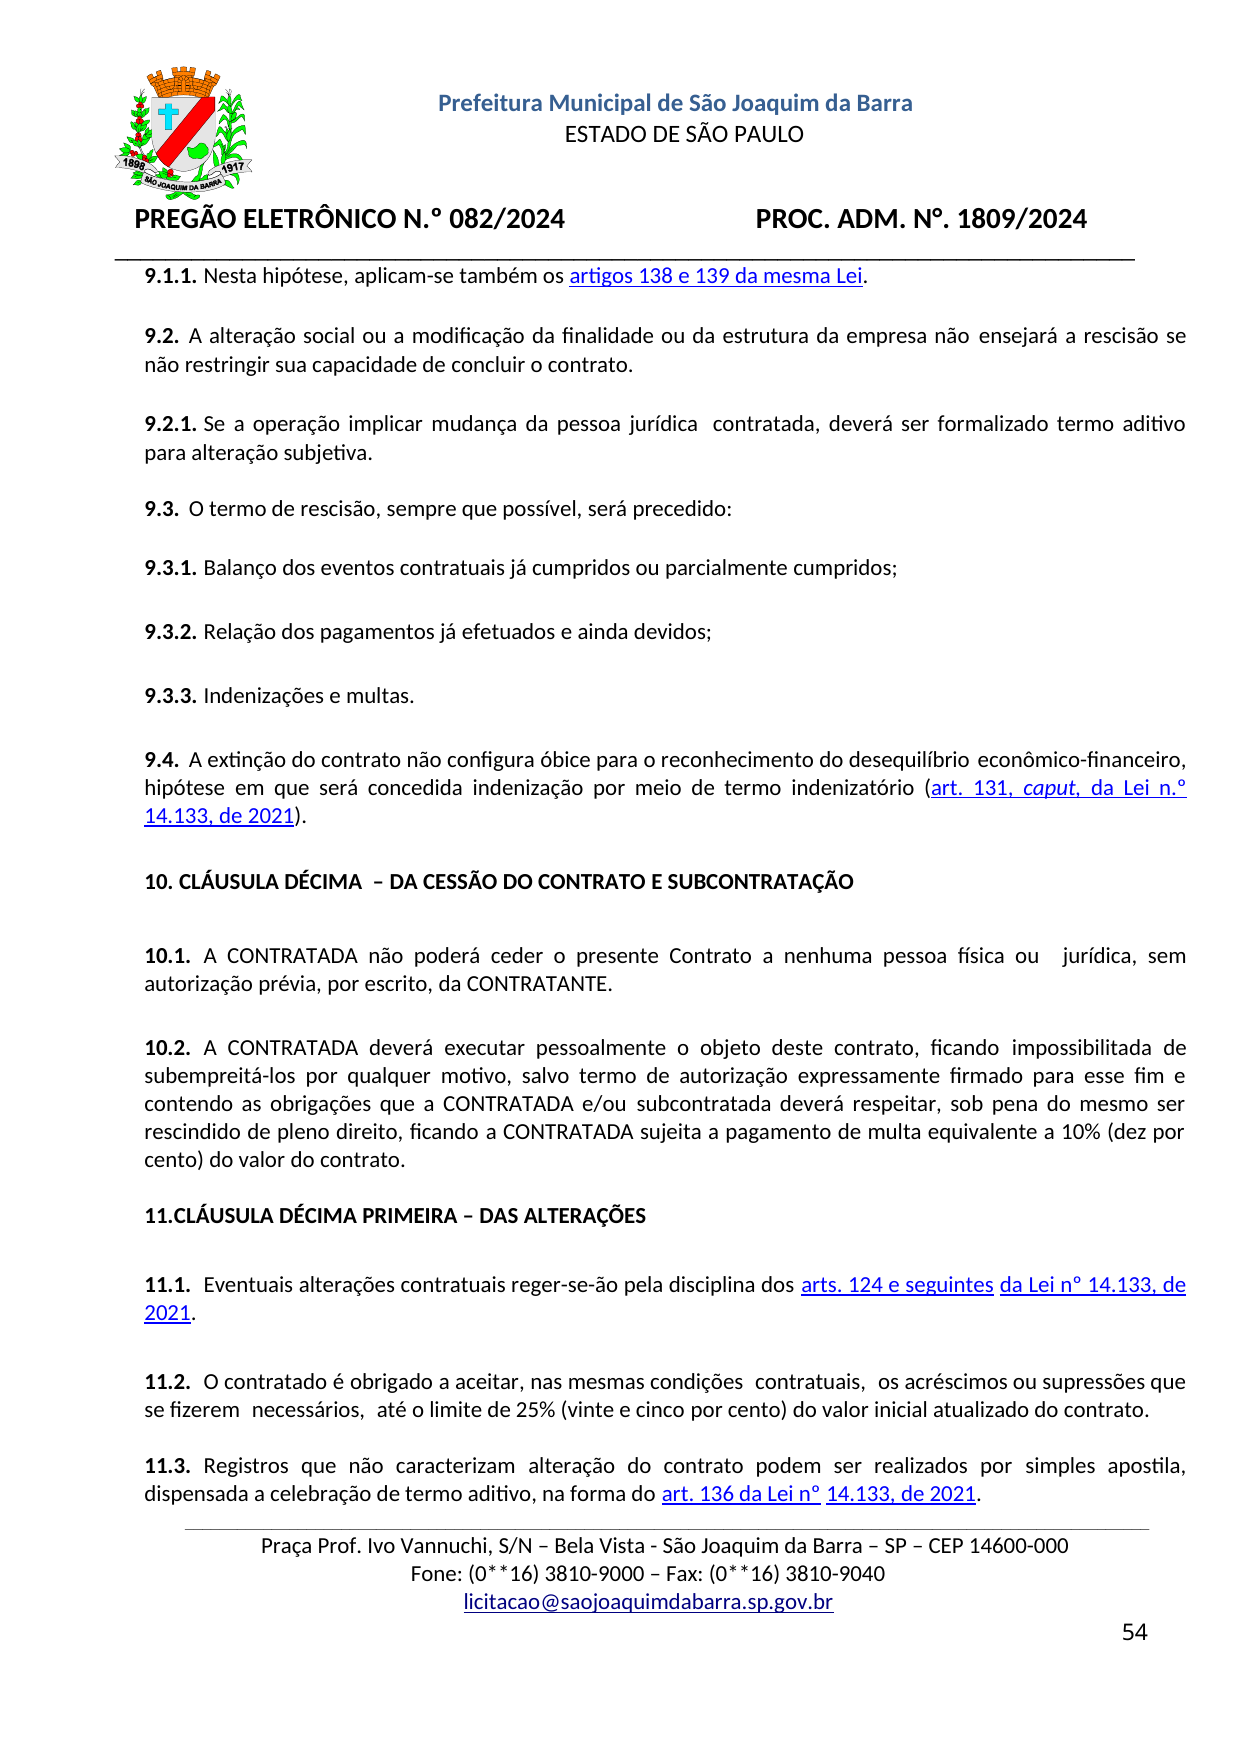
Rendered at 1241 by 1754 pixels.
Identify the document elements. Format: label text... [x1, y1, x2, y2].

list Nesta hipótese, aplicam-se também os artigos 138 e 139 da mesma Lei. [144, 262, 1186, 290]
list Eventuais alterações contratuais reger-se-ão pela disciplina dos arts. 124 e seguintes da Lei nº 14.133, de 2021. [144, 1270, 1186, 1326]
subtitle CLÁUSULA DÉCIMA – DA CESSÃO DO CONTRATO E SUBCONTRATAÇÃO [144, 867, 1186, 895]
list Indenizações e multas. [144, 681, 1148, 709]
list A CONTRATADA não poderá ceder o presente Contrato a nenhuma pessoa física ou jurídica, sem autorização prévia, por escrito, da CONTRATANTE. [144, 941, 1186, 997]
list Relação dos pagamentos já efetuados e ainda devidos; [144, 617, 1148, 645]
list O termo de rescisão, sempre que possível, será precedido: [144, 494, 1186, 522]
list A alteração social ou a modificação da finalidade ou da estrutura da empresa não ensejará a rescisão se não restringir sua capacidade de concluir o contrato. [144, 322, 1186, 378]
list A CONTRATADA deverá executar pessoalmente o objeto deste contrato, ficando impossibilitada de subempreitá-los por qualquer motivo, salvo termo de autorização expressamente firmado para esse fim e contendo as obrigações que a CONTRATADA e/ou subcontratada deverá respeitar, sob pena do mesmo ser rescindido de pleno direito, ficando a CONTRATADA sujeita a pagamento de multa equivalente a 10% (dez por cento) do valor do contrato. [144, 1033, 1186, 1173]
list A extinção do contrato não configura óbice para o reconhecimento do desequilíbrio econômico-financeiro, hipótese em que será concedida indenização por meio de termo indenizatório (art. 131, caput, da Lei n.º 14.133, de 2021). [144, 745, 1186, 829]
list Se a operação implicar mudança da pessoa jurídica contratada, deverá ser formalizado termo aditivo para alteração subjetiva. [144, 409, 1186, 466]
list Balanço dos eventos contratuais já cumpridos ou parcialmente cumpridos; [144, 553, 1186, 581]
subtitle CLÁUSULA DÉCIMA PRIMEIRA – DAS ALTERAÇÕES [144, 1202, 1186, 1229]
list Registros que não caracterizam alteração do contrato podem ser realizados por simples apostila, dispensada a celebração de termo aditivo, na forma do art. 136 da Lei nº 14.133, de 2021. [144, 1451, 1186, 1507]
list O contratado é obrigado a aceitar, nas mesmas condições contratuais, os acréscimos ou supressões que se fizerem necessários, até o limite de 25% (vinte e cinco por cento) do valor inicial atualizado do contrato. [144, 1367, 1186, 1423]
